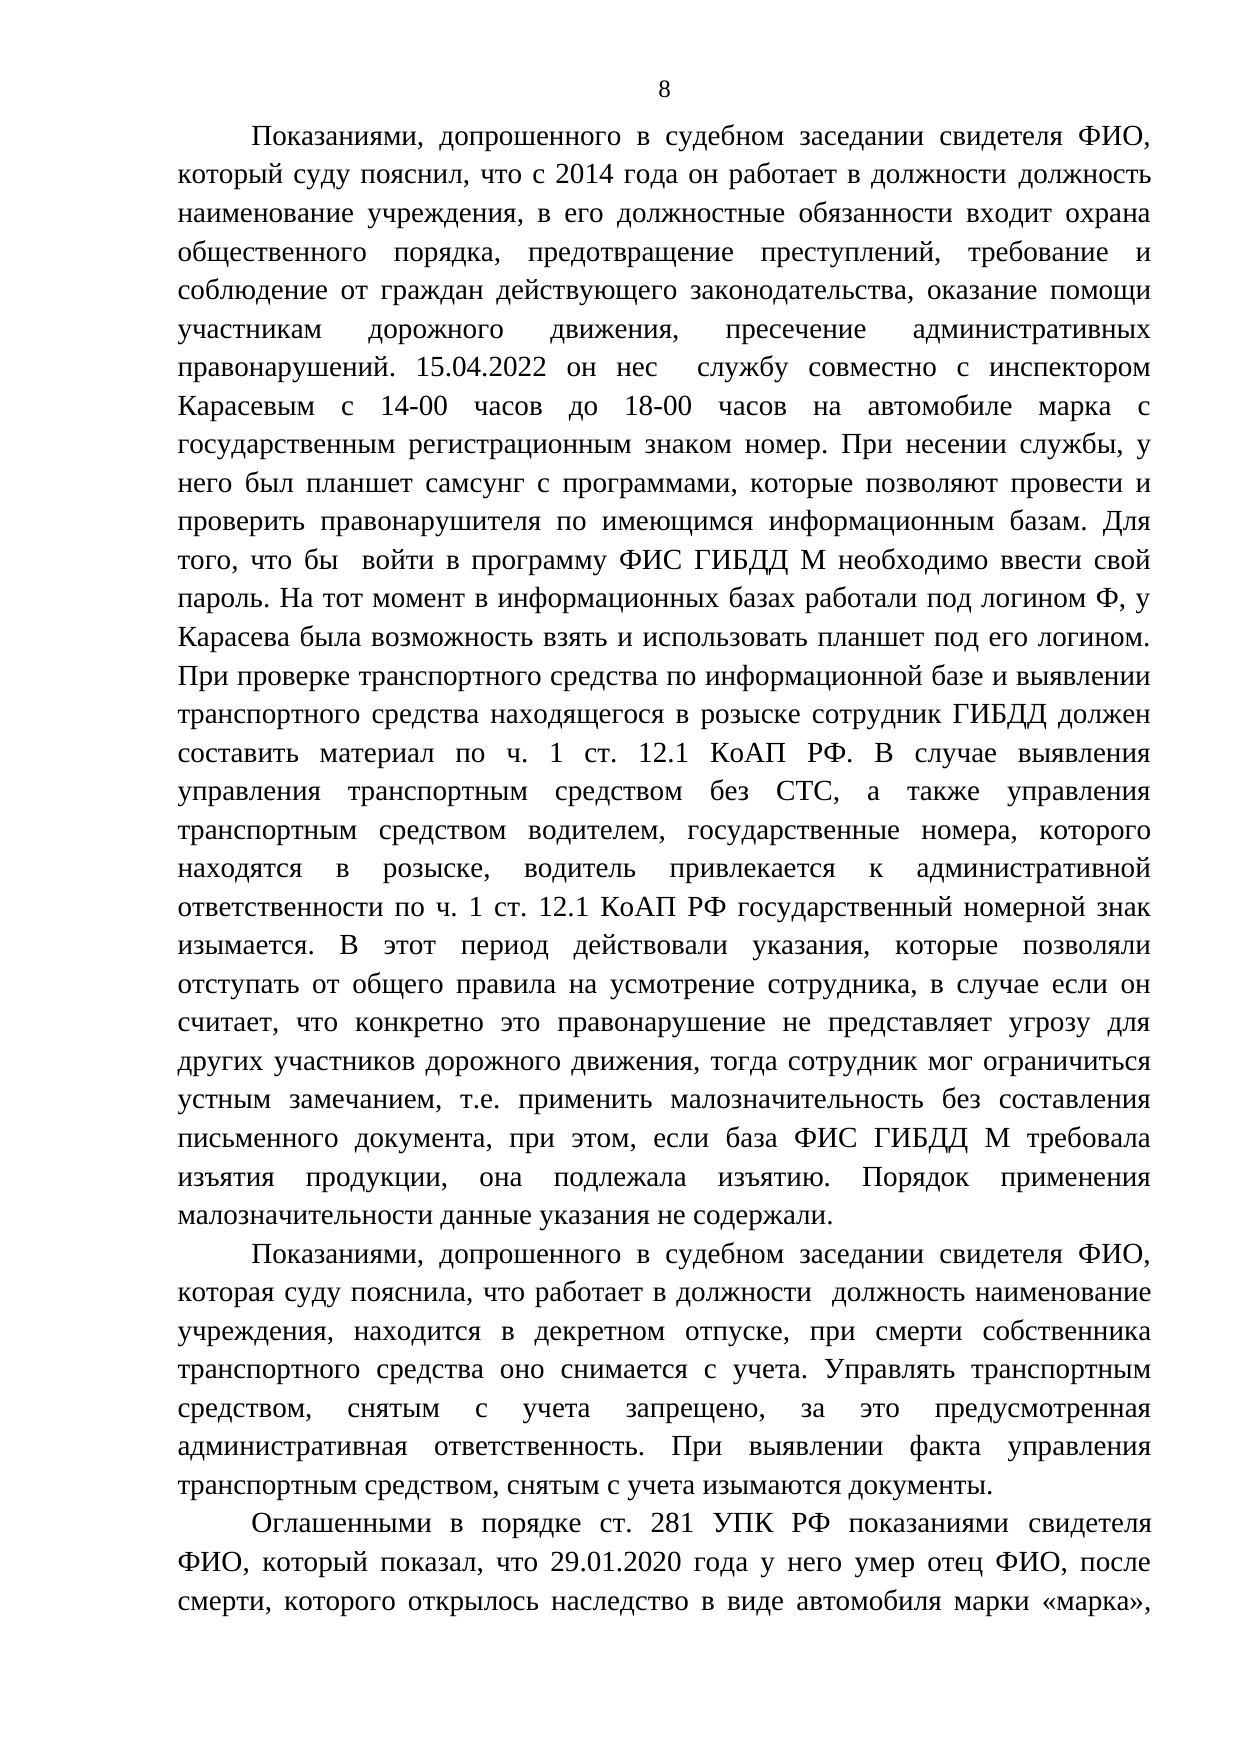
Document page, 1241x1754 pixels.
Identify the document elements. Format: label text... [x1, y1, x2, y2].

text Показаниями, допрошенного в судебном заседании свидетеля ФИО, который суду пояснил, что с 2014 года он работает в должности должность наименование учреждения, в его должностные обязанности входит охрана общественного порядка, предотвращение преступлений, требование и соблюдение от граждан действующего законодательства, оказание помощи участникам дорожного движения, пресечение административных правонарушений. 15.04.2022 он нес службу совместно с инспектором Карасевым с 14-00 часов до 18-00 часов на автомобиле марка с государственным регистрационным знаком номер. При несении службы, у него был планшет самсунг с программами, которые позволяют провести и проверить правонарушителя по имеющимся информационным базам. Для того, что бы войти в программу ФИС ГИБДД М необходимо ввести свой пароль. На тот момент в информационных базах работали под логином Ф, у Карасева была возможность взять и использовать планшет под его логином. При проверке транспортного средства по информационной базе и выявлении транспортного средства находящегося в розыске сотрудник ГИБДД должен составить материал по ч. 1 ст. 12.1 КоАП РФ. В случае выявления управления транспортным средством без СТС, а также управления транспортным средством водителем, государственные номера, которого находятся в розыске, водитель привлекается к административной ответственности по ч. 1 ст. 12.1 КоАП РФ государственный номерной знак изымается. В этот период действовали указания, которые позволяли отступать от общего правила на усмотрение сотрудника, в случае если он считает, что конкретно это правонарушение не представляет угрозу для других участников дорожного движения, тогда сотрудник мог ограничиться устным замечанием, т.е. применить малозначительность без составления письменного документа, при этом, если база ФИС ГИБДД М требовала изъятия продукции, она подлежала изъятию. Порядок применения малозначительности данные указания не содержали. [177, 118, 1152, 1231]
text Показаниями, допрошенного в судебном заседании свидетеля ФИО, которая суду пояснила, что работает в должности должность наименование учреждения, находится в декретном отпуске, при смерти собственника транспортного средства оно снимается с учета. Управлять транспортным средством, снятым с учета запрещено, за это предусмотренная административная ответственность. При выявлении факта управления транспортным средством, снятым с учета изымаются документы. [177, 1236, 1152, 1501]
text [177, 1506, 1152, 1616]
